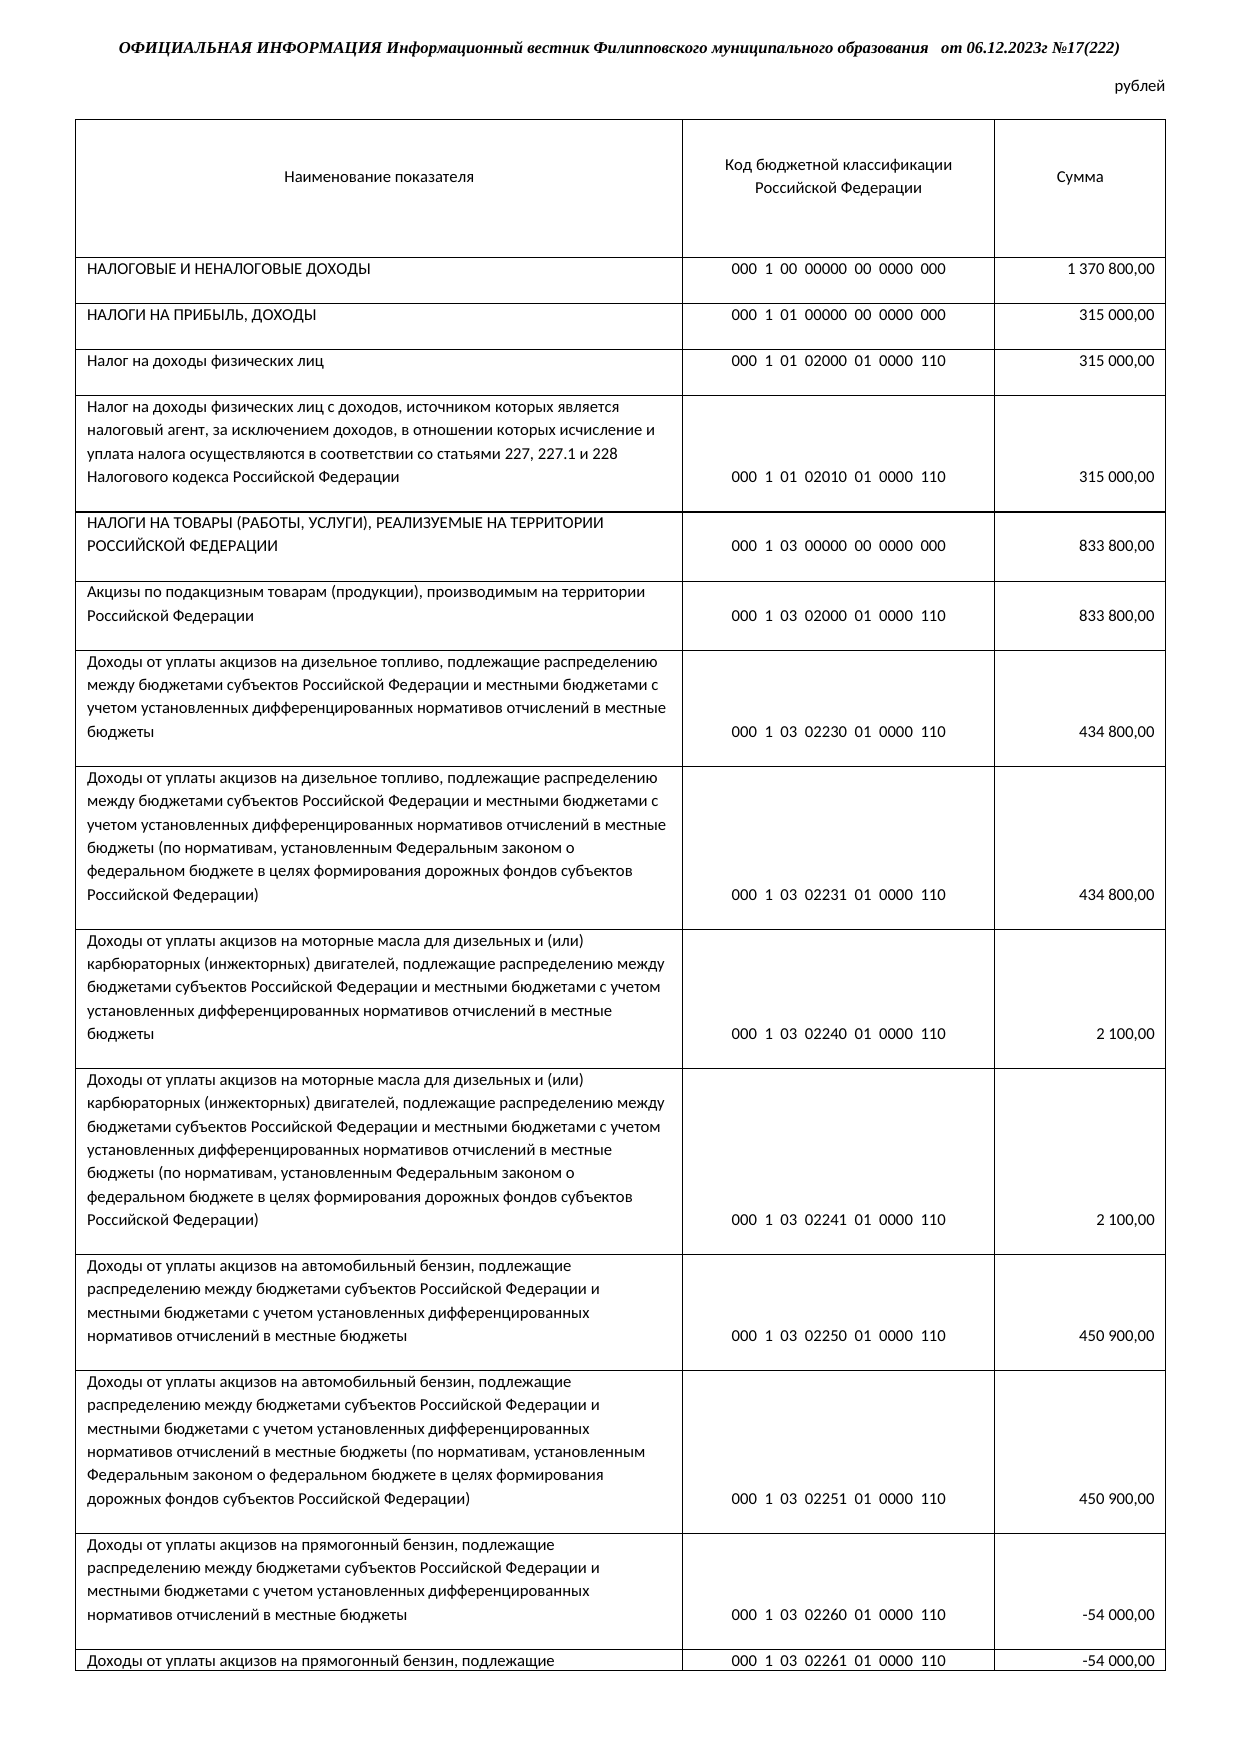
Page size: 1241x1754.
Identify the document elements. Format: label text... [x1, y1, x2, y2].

table_cell НАЛОГИ НА ПРИБЫЛЬ, ДОХОДЫ [76, 304, 682, 349]
table_cell 000 1 01 00000 00 0000 000 [683, 304, 994, 349]
table_header Наименование показателя [76, 120, 682, 257]
table_cell Доходы от уплаты акцизов на моторные масла для дизельных и (или) карбюраторных (инжекторных) двигателей, подлежащие распределению между бюджетами субъектов Российской Федерации и местными бюджетами с учетом установленных дифференцированных нормативов отчислений в местные бюджеты (по нормативам, установленным Федеральным законом о федеральном бюджете в целях формирования дорожных фондов субъектов Российской Федерации) [76, 1069, 682, 1254]
table_cell 315 000,00 [995, 396, 1165, 511]
text рублей [75, 75, 1165, 95]
table_cell 1 370 800,00 [995, 258, 1165, 303]
table_cell 000 1 03 02230 01 0000 110 [683, 651, 994, 766]
table_cell Доходы от уплаты акцизов на автомобильный бензин, подлежащие распределению между бюджетами субъектов Российской Федерации и местными бюджетами с учетом установленных дифференцированных нормативов отчислений в местные бюджеты [76, 1255, 682, 1370]
table_cell 000 1 03 02241 01 0000 110 [683, 1069, 994, 1254]
table_cell Доходы от уплаты акцизов на прямогонный бензин, подлежащие распределению между бюджетами субъектов Российской Федерации и местными бюджетами с учетом установленных дифференцированных нормативов отчислений в местные бюджеты [76, 1534, 682, 1649]
table_cell 450 900,00 [995, 1371, 1165, 1533]
table_cell 833 800,00 [995, 513, 1165, 581]
table_cell 434 800,00 [995, 651, 1165, 766]
table_cell 000 1 03 02240 01 0000 110 [683, 930, 994, 1068]
table_cell Налог на доходы физических лиц с доходов, источником которых является налоговый агент, за исключением доходов, в отношении которых исчисление и уплата налога осуществляются в соответствии со статьями 227, 227.1 и 228 Налогового кодекса Российской Федерации [76, 396, 682, 511]
table_cell Акцизы по подакцизным товарам (продукции), производимым на территории Российской Федерации [76, 582, 682, 650]
table_cell 000 1 03 02000 01 0000 110 [683, 582, 994, 650]
table_cell 2 100,00 [995, 1069, 1165, 1254]
table_cell -54 000,00 [995, 1650, 1165, 1670]
table_cell 000 1 03 02260 01 0000 110 [683, 1534, 994, 1649]
table_cell 000 1 01 02000 01 0000 110 [683, 350, 994, 395]
table_cell 000 1 01 02010 01 0000 110 [683, 396, 994, 511]
table_cell 000 1 03 00000 00 0000 000 [683, 513, 994, 581]
table_header Код бюджетной классификации Российской Федерации [683, 120, 994, 257]
table_cell Налог на доходы физических лиц [76, 350, 682, 395]
table_cell Доходы от уплаты акцизов на автомобильный бензин, подлежащие распределению между бюджетами субъектов Российской Федерации и местными бюджетами с учетом установленных дифференцированных нормативов отчислений в местные бюджеты (по нормативам, установленным Федеральным законом о федеральном бюджете в целях формирования дорожных фондов субъектов Российской Федерации) [76, 1371, 682, 1533]
table_cell 450 900,00 [995, 1255, 1165, 1370]
table_cell Доходы от уплаты акцизов на дизельное топливо, подлежащие распределению между бюджетами субъектов Российской Федерации и местными бюджетами с учетом установленных дифференцированных нормативов отчислений в местные бюджеты (по нормативам, установленным Федеральным законом о федеральном бюджете в целях формирования дорожных фондов субъектов Российской Федерации) [76, 767, 682, 929]
table_cell 833 800,00 [995, 582, 1165, 650]
table_cell 315 000,00 [995, 350, 1165, 395]
table_cell Доходы от уплаты акцизов на дизельное топливо, подлежащие распределению между бюджетами субъектов Российской Федерации и местными бюджетами с учетом установленных дифференцированных нормативов отчислений в местные бюджеты [76, 651, 682, 766]
table_cell Доходы от уплаты акцизов на моторные масла для дизельных и (или) карбюраторных (инжекторных) двигателей, подлежащие распределению между бюджетами субъектов Российской Федерации и местными бюджетами с учетом установленных дифференцированных нормативов отчислений в местные бюджеты [76, 930, 682, 1068]
table_header Сумма [995, 120, 1165, 257]
table_cell 2 100,00 [995, 930, 1165, 1068]
table_cell 000 1 03 02251 01 0000 110 [683, 1371, 994, 1533]
table_cell НАЛОГОВЫЕ И НЕНАЛОГОВЫЕ ДОХОДЫ [76, 258, 682, 303]
table_cell -54 000,00 [995, 1534, 1165, 1649]
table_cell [76, 1650, 682, 1670]
table_cell 000 1 00 00000 00 0000 000 [683, 258, 994, 303]
table_cell 434 800,00 [995, 767, 1165, 929]
table_cell 000 1 03 02250 01 0000 110 [683, 1255, 994, 1370]
table_cell 315 000,00 [995, 304, 1165, 349]
table_cell НАЛОГИ НА ТОВАРЫ (РАБОТЫ, УСЛУГИ), РЕАЛИЗУЕМЫЕ НА ТЕРРИТОРИИ РОССИЙСКОЙ ФЕДЕРАЦИИ [76, 513, 682, 581]
table_cell 000 1 03 02231 01 0000 110 [683, 767, 994, 929]
table_cell 000 1 03 02261 01 0000 110 [683, 1650, 994, 1670]
